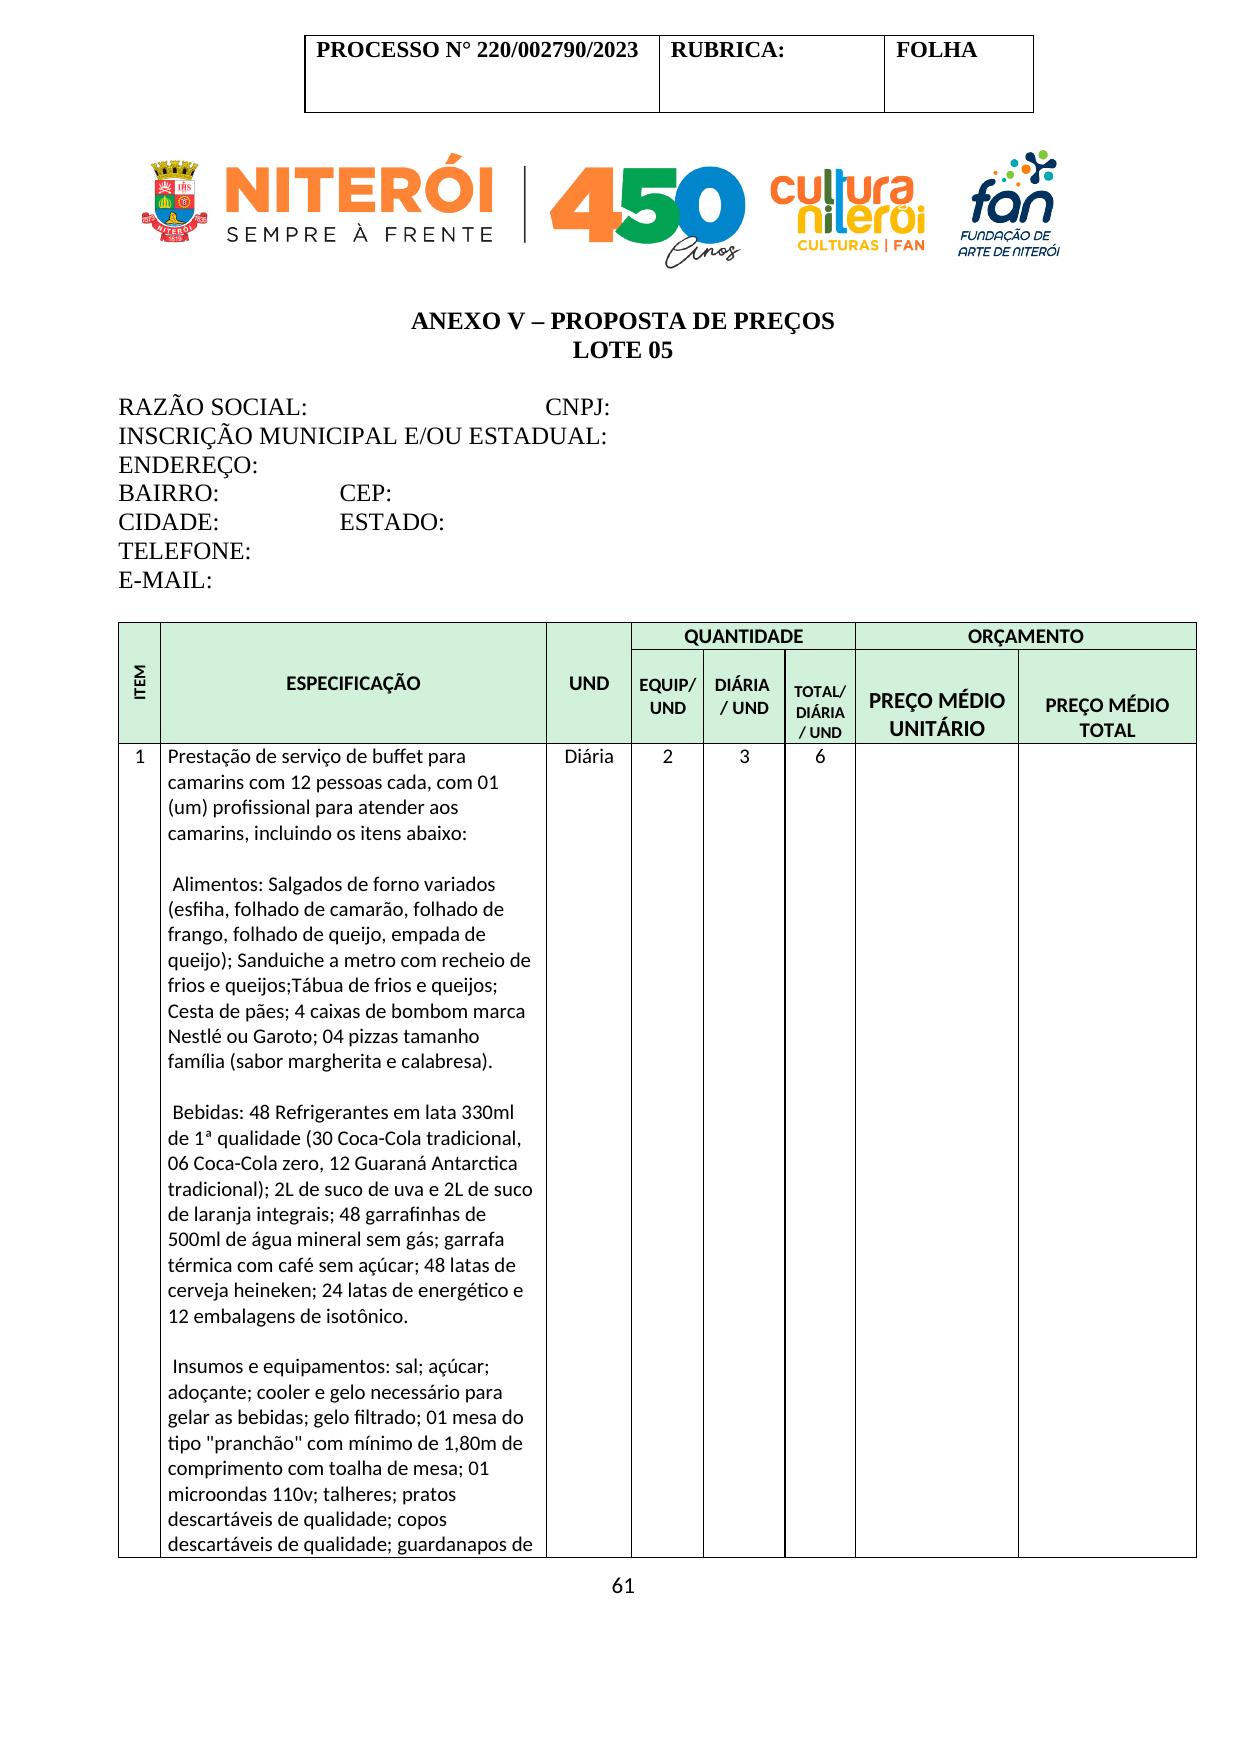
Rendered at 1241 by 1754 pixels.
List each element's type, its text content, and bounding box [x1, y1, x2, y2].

table_cell [856, 744, 1018, 1557]
text ANEXO V – PROPOSTA DE PREÇOS [118, 306, 1128, 335]
table_cell PREÇO MÉDIO UNITÁRIO [856, 650, 1018, 743]
table_cell [1019, 744, 1196, 1557]
table_header QUANTIDADE [632, 623, 855, 649]
table_cell Diária [547, 744, 631, 1557]
table_cell EQUIP/ UND [632, 650, 703, 743]
table_header ITEM [119, 623, 160, 743]
table_cell 3 [704, 744, 784, 1557]
text LOTE 05 [118, 335, 1128, 363]
table_header UND [547, 623, 631, 743]
picture [118, 115, 1078, 292]
table_cell 2 [632, 744, 703, 1557]
table_cell DIÁRIA / UND [704, 650, 784, 743]
table_cell 1 [119, 744, 160, 1557]
table_cell PREÇO MÉDIO TOTAL [1019, 650, 1196, 743]
table_cell TOTAL/ DIÁRIA/ UND [786, 650, 855, 743]
table_cell 6 [786, 744, 855, 1557]
text RAZÃO SOCIAL: CNPJ: INSCRIÇÃO MUNICIPAL E/OU ESTADUAL: ENDEREÇO: BAIRRO: CEP: CIDADE: ESTADO: TELEFONE: E-MAIL: [118, 392, 1128, 593]
table_header ESPECIFICAÇÃO [161, 623, 546, 743]
table_header ORÇAMENTO [856, 623, 1196, 649]
